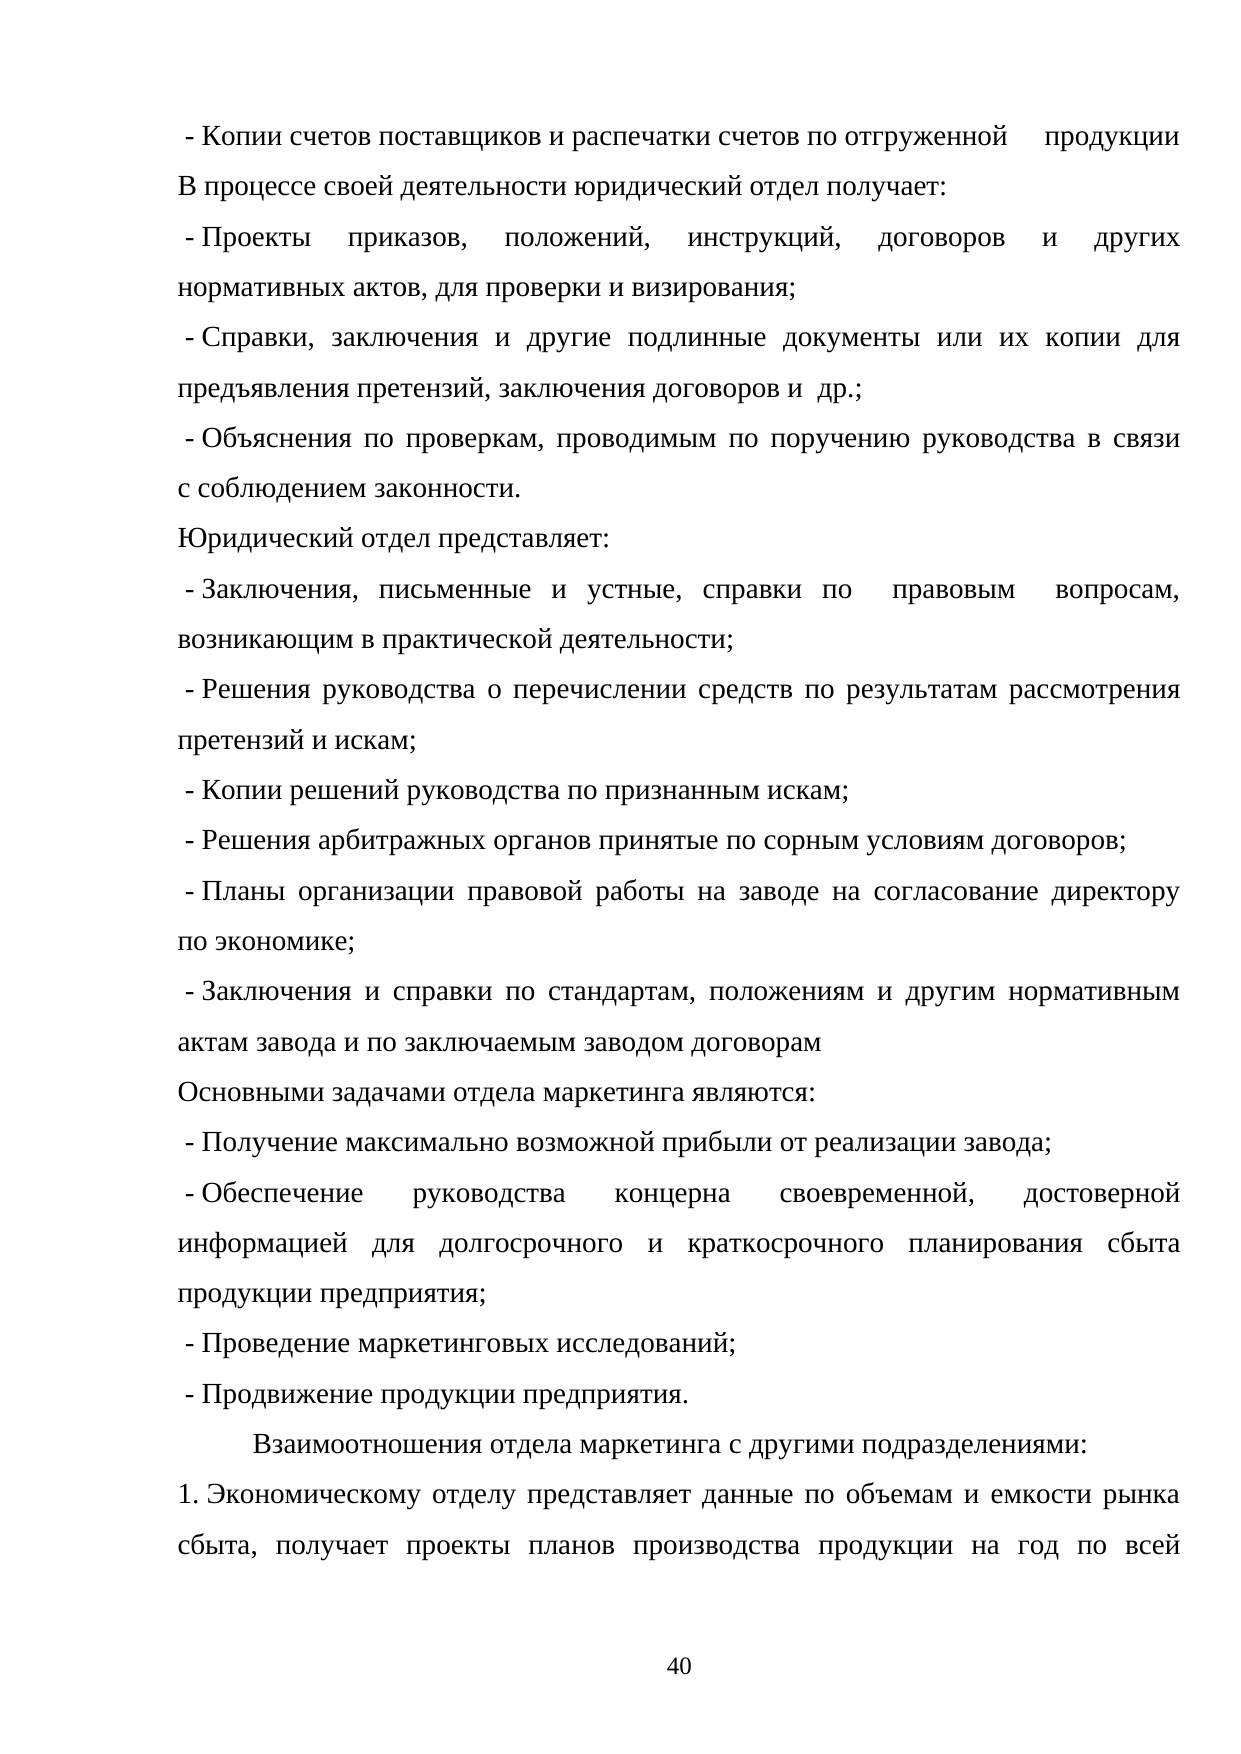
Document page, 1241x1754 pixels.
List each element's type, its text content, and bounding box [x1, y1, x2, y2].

text - Заключения, письменные и устные, справки по правовым вопросам, возникающим в практической деятельности; [177, 571, 1181, 655]
text - Решения арбитражных органов принятые по сорным условиям договоров; [177, 822, 1181, 856]
text - Копии счетов поставщиков и распечатки счетов по отгруженной продукции [177, 118, 1181, 152]
text - Заключения и справки по стандартам, положениям и другим нормативным актам завода и по заключаемым заводом договорам [177, 973, 1181, 1057]
text - Обеспечение руководства концерна своевременной, достоверной информацией для долгосрочного и краткосрочного планирования сбыта продукции предприятия; [177, 1175, 1181, 1309]
text - Продвижение продукции предприятия. [177, 1376, 1181, 1409]
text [177, 1477, 1181, 1560]
text - Копии решений руководства по признанным искам; [177, 772, 1181, 806]
text - Планы организации правовой работы на заводе на согласование директору по экономике; [177, 873, 1181, 957]
text - Получение максимально возможной прибыли от реализации завода; [177, 1124, 1181, 1158]
text Взаимоотношения отдела маркетинга с другими подразделениями: [177, 1426, 1181, 1460]
text В процессе своей деятельности юридический отдел получает: [177, 168, 1181, 202]
text - Проекты приказов, положений, инструкций, договоров и других нормативных актов, для проверки и визирования; [177, 219, 1181, 303]
text - Решения руководства о перечислении средств по результатам рассмотрения претензий и искам; [177, 672, 1181, 755]
text Юридический отдел представляет: [177, 521, 1181, 554]
text - Объяснения по проверкам, проводимым по поручению руководства в связи с соблюдением законности. [177, 420, 1181, 504]
text Основными задачами отдела маркетинга являются: [177, 1074, 1181, 1108]
text - Справки, заключения и другие подлинные документы или их копии для предъявления претензий, заключения договоров и др.; [177, 319, 1181, 403]
text - Проведение маркетинговых исследований; [177, 1326, 1181, 1359]
